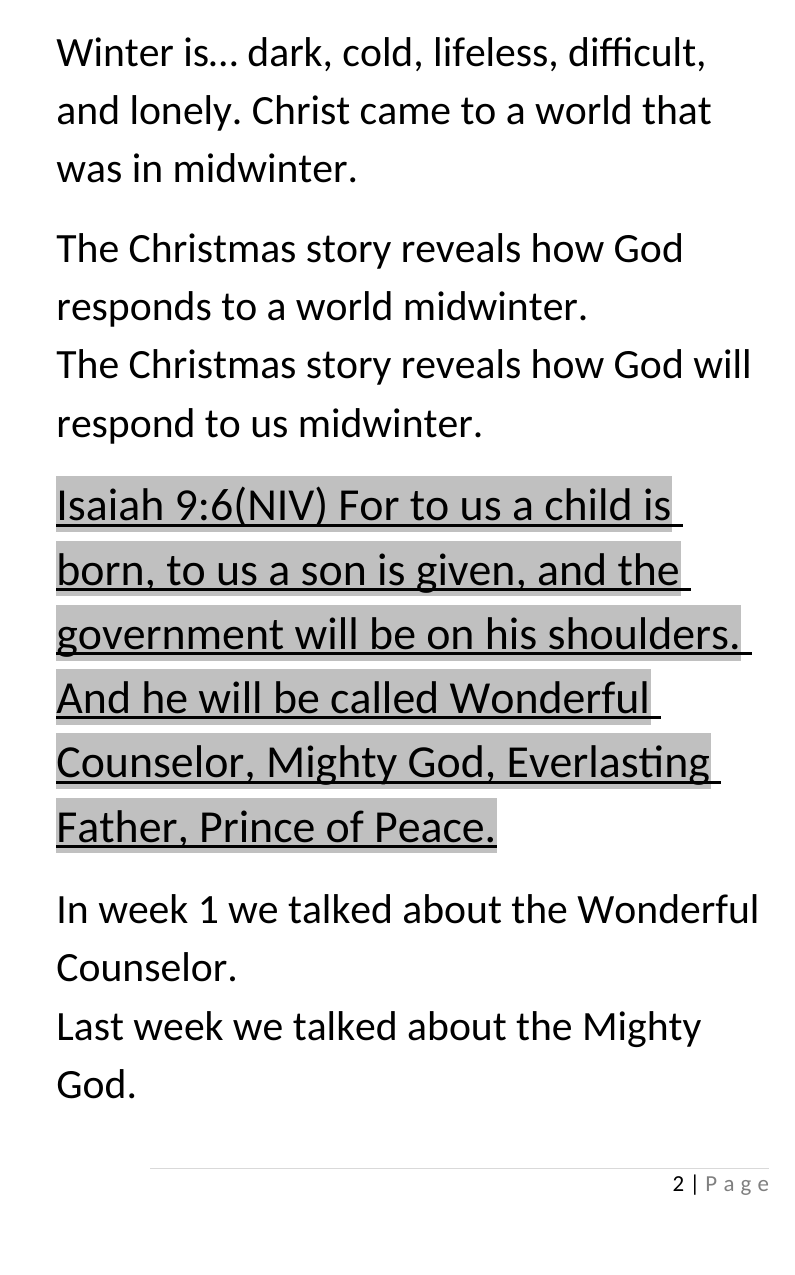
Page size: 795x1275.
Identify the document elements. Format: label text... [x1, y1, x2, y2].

text Winter is… dark, cold, lifeless, difficult, and lonely. Christ came to a world that was in midwinter. [56, 26, 769, 193]
text The Christmas story reveals how God responds to a world midwinter. The Christmas story reveals how God will respond to us midwinter. [56, 222, 769, 448]
text In week 1 we talked about the Wonderful Counselor. Last week we talked about the Mighty God. [56, 883, 769, 1109]
text Isaiah 9:6(NIV) For to us a child is born, to us a son is given, and the government will be on his shoulders. And he will be called Wonderful Counselor, Mighty God, Everlasting Father, Prince of Peace. [56, 476, 769, 853]
